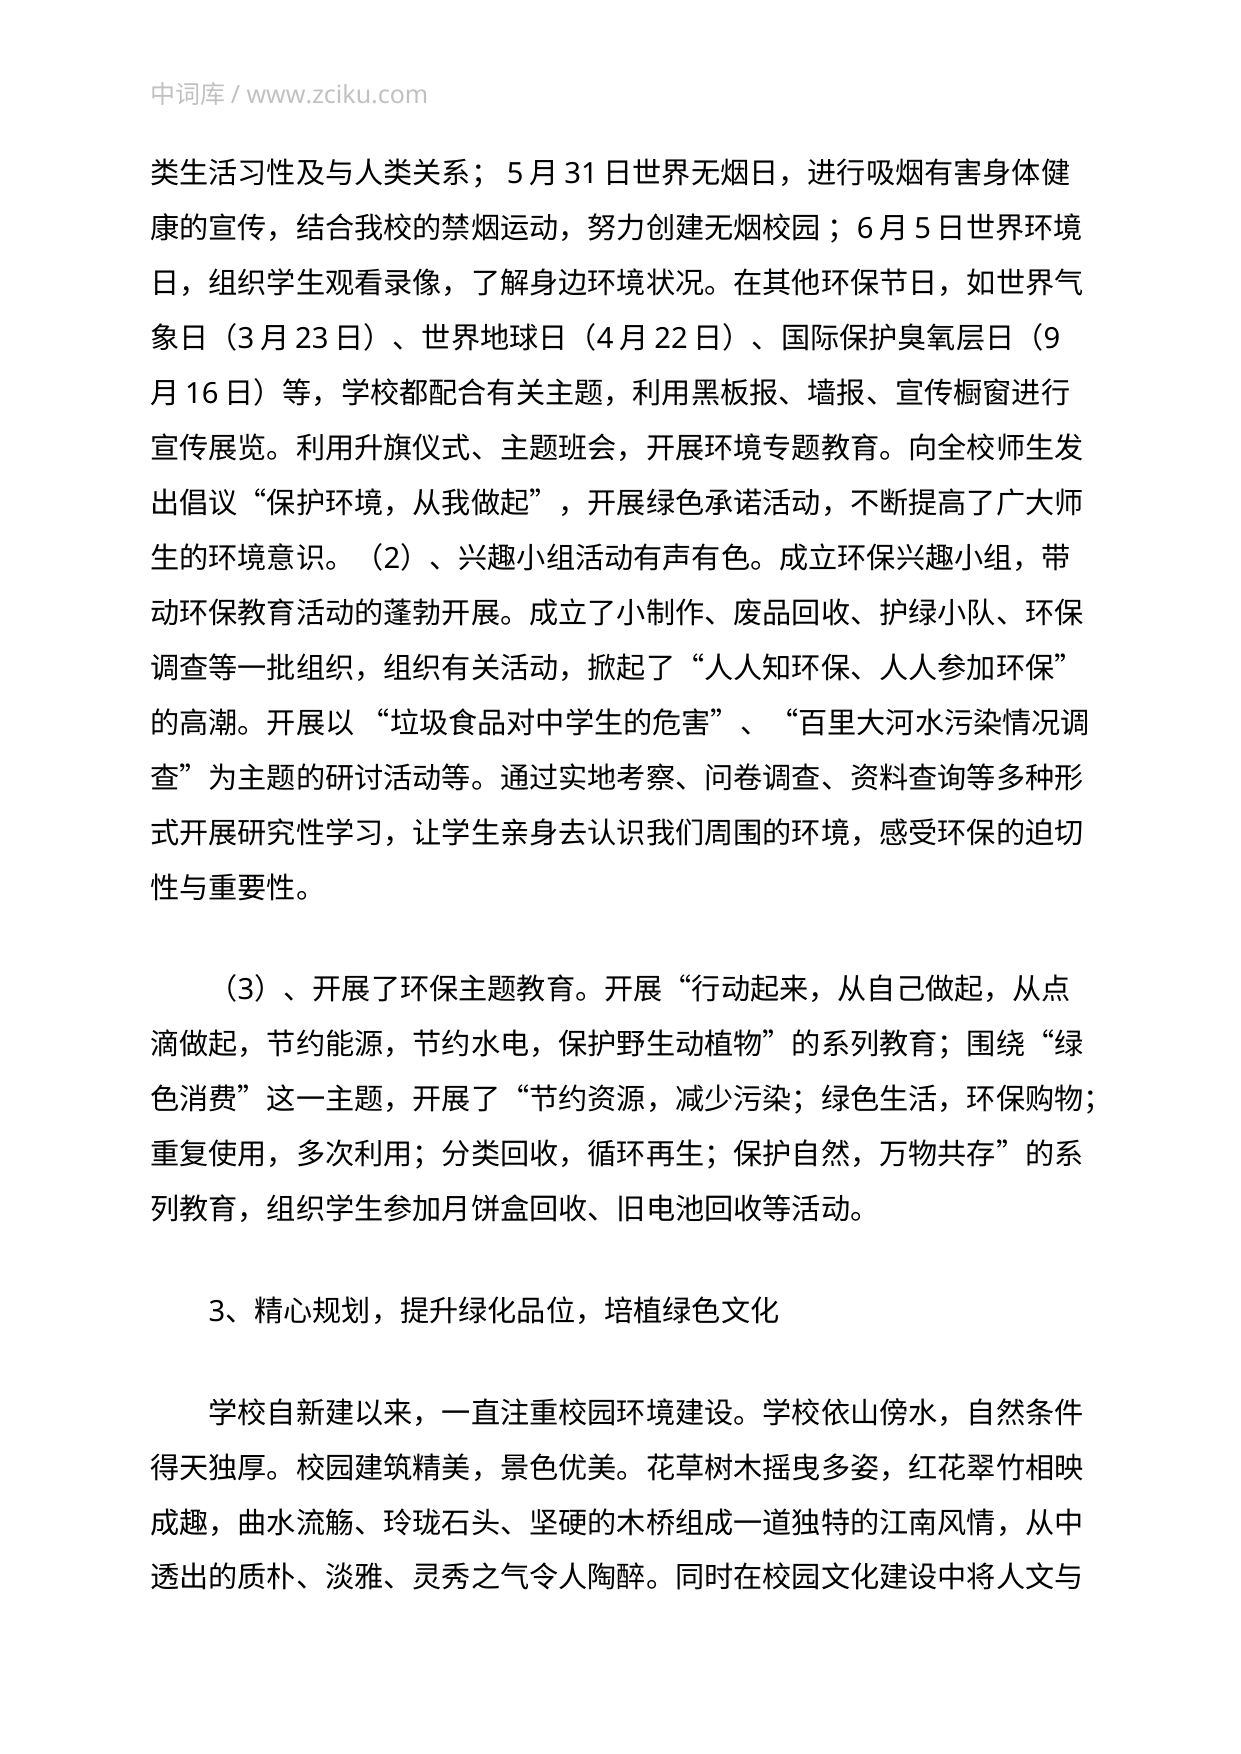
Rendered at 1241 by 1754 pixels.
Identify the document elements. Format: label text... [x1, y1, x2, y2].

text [150, 1389, 1090, 1596]
text 3、精心规划，提升绿化品位，培植绿色文化 [150, 1287, 1090, 1330]
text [150, 150, 1090, 906]
text （3）、开展了环保主题教育。开展“行动起来，从自己做起，从点滴做起，节约能源，节约水电，保护野生动植物”的系列教育；围绕“绿色消费”这一主题，开展了“节约资源，减少污染；绿色生活，环保购物；重复使用，多次利用；分类回收，循环再生；保护自然，万物共存”的系列教育，组织学生参加月饼盒回收、旧电池回收等活动。 [150, 966, 1090, 1228]
